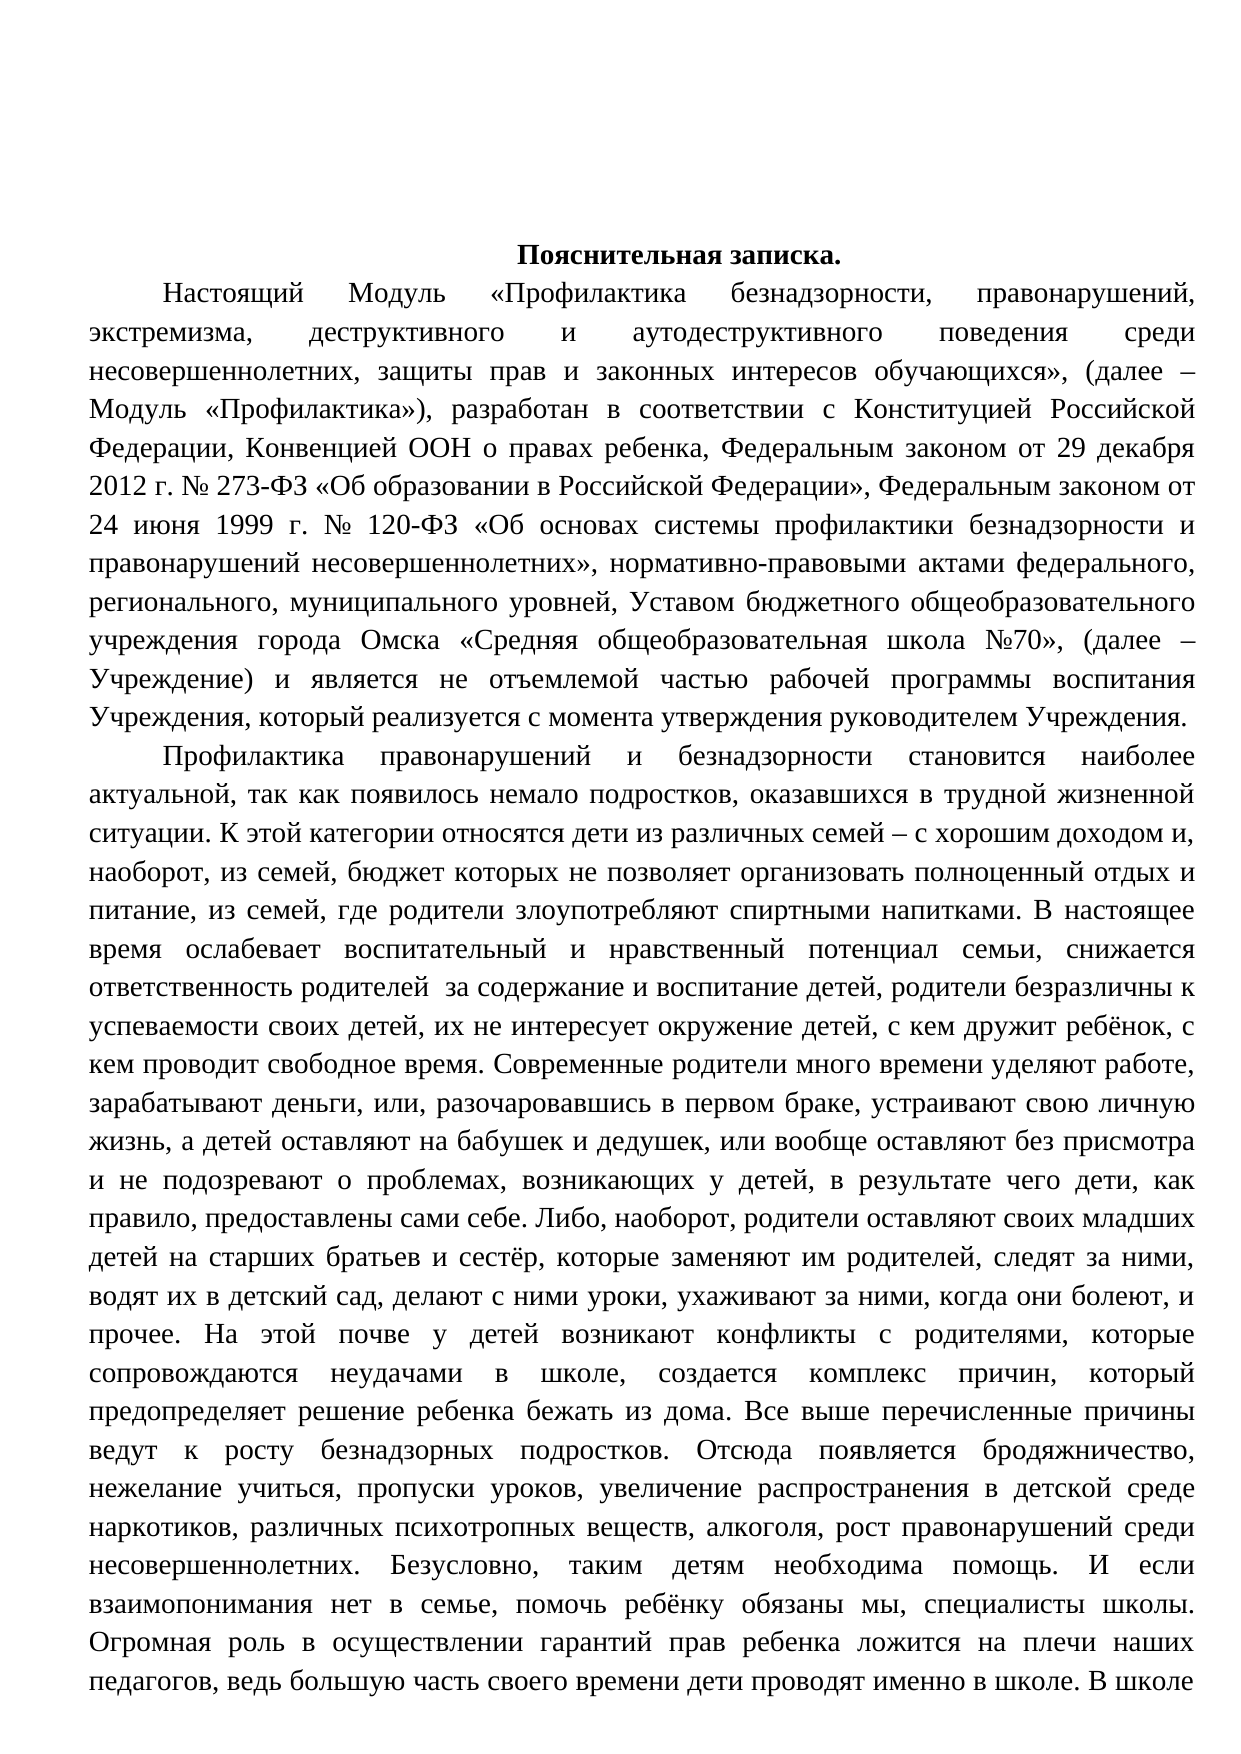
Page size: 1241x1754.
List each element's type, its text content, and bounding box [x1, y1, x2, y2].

text Пояснительная записка. [89, 237, 1196, 271]
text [89, 738, 1196, 1697]
text Настоящий Модуль «Профилактика безнадзорности, правонарушений, экстремизма, деструктивного и аутодеструктивного поведения среди несовершеннолетних, защиты прав и законных интересов обучающихся», (далее – Модуль «Профилактика»), разработан в соответствии с Конституцией Российской Федерации, Конвенцией ООН о правах ребенка, Федеральным законом от 29 декабря 2012 г. № 273-ФЗ «Об образовании в Российской Федерации», Федеральным законом от 24 июня 1999 г. № 120-ФЗ «Об основах системы профилактики безнадзорности и правонарушений несовершеннолетних», нормативно-правовыми актами федерального, регионального, муниципального уровней, Уставом бюджетного общеобразовательного учреждения города Омска «Средняя общеобразовательная школа №70», (далее – Учреждение) и является не отъемлемой частью рабочей программы воспитания Учреждения, который реализуется с момента утверждения руководителем Учреждения. [89, 276, 1196, 733]
